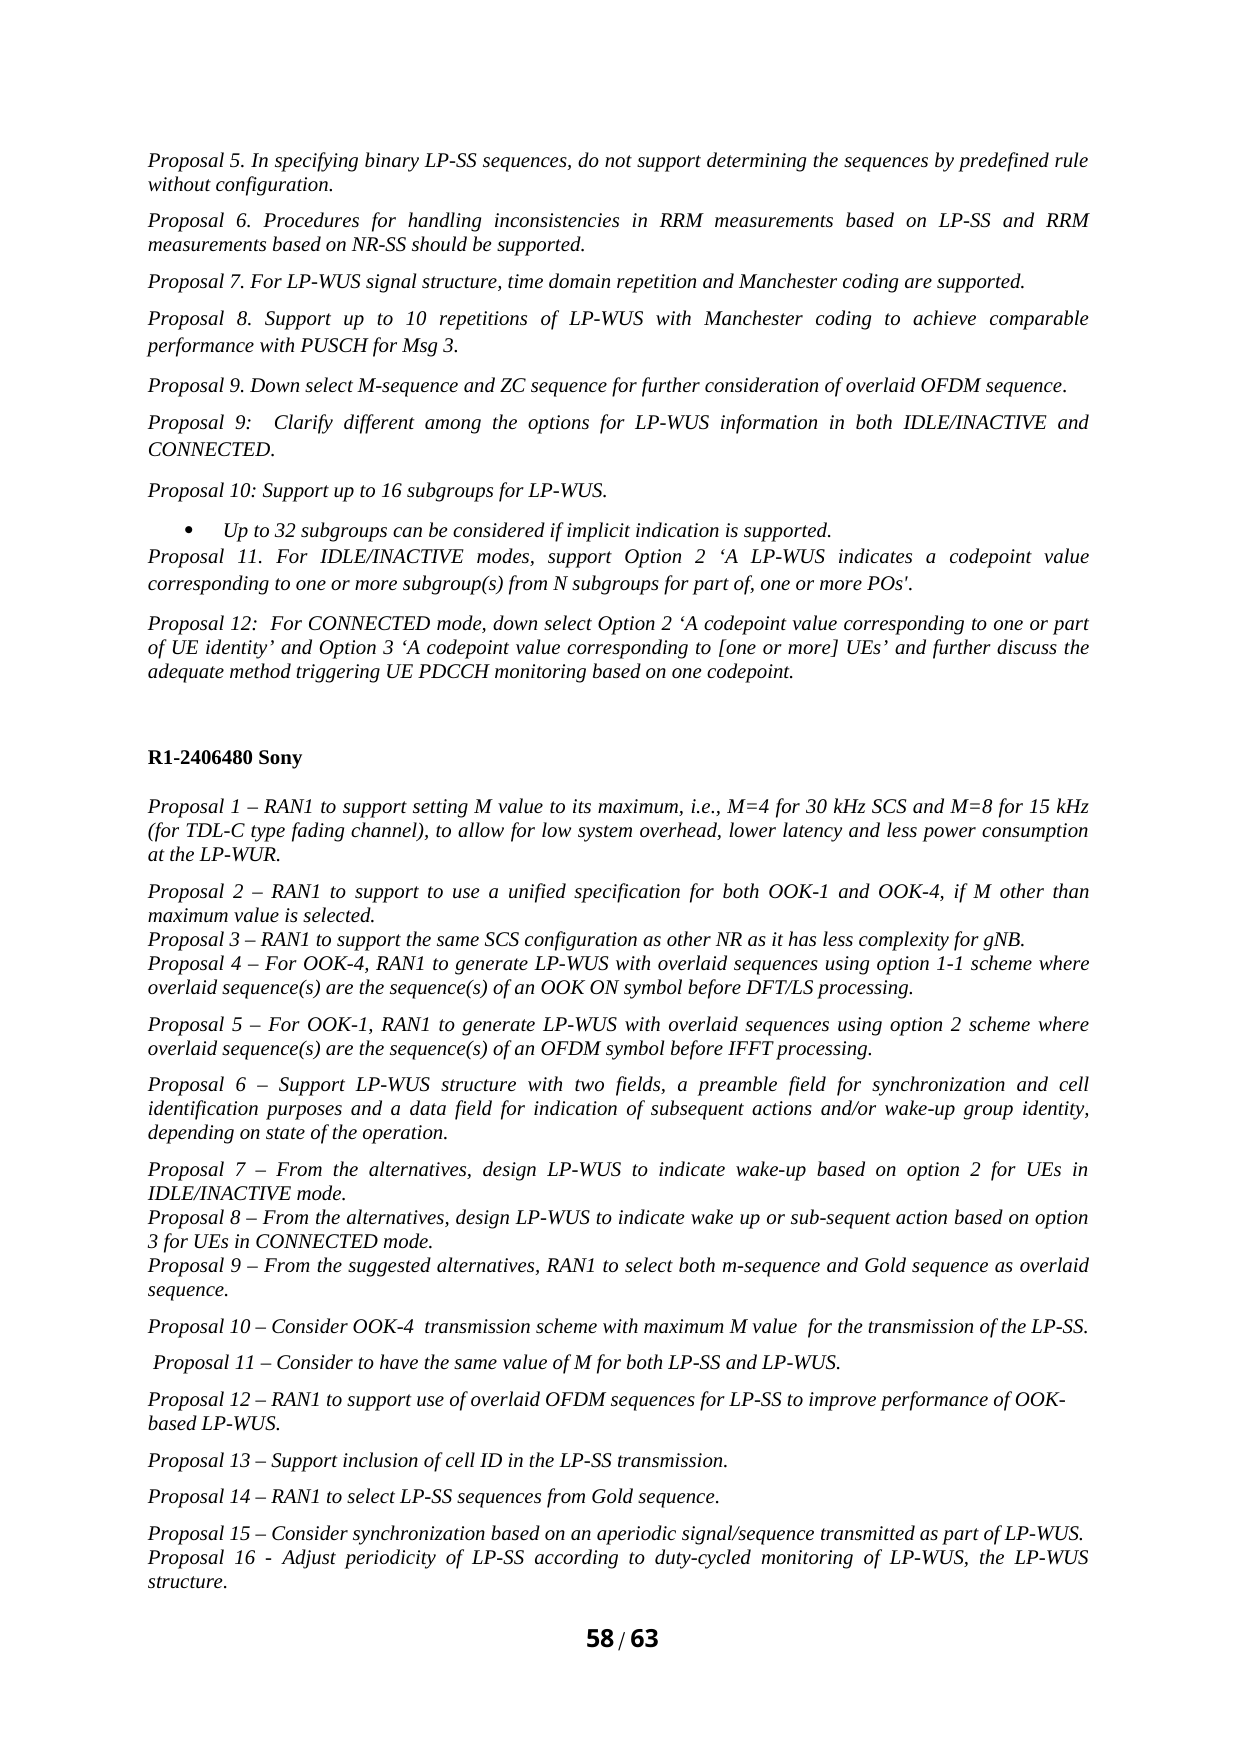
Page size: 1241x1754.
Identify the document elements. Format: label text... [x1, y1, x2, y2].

text Proposal 7 – From the alternatives, design LP-WUS to indicate wake-up based on option 2 for UEs in IDLE/INACTIVE mode. [148, 1157, 1092, 1205]
text Proposal 9 – From the suggested alternatives, RAN1 to select both m-sequence and Gold sequence as overlaid sequence. [148, 1253, 1092, 1301]
text Proposal 9: Clarify different among the options for LP-WUS information in both IDLE/INACTIVE and CONNECTED. [148, 410, 1092, 461]
text Proposal 12 – RAN1 to support use of overlaid OFDM sequences for LP-SS to improve performance of OOK-based LP-WUS. [148, 1387, 1092, 1435]
text Proposal 6. Procedures for handling inconsistencies in RRM measurements based on LP-SS and RRM measurements based on NR-SS should be supported. [148, 208, 1092, 256]
text Proposal 15 – Consider synchronization based on an aperiodic signal/sequence transmitted as part of LP-WUS. [148, 1521, 1092, 1545]
text Proposal 10: Support up to 16 subgroups for LP-WUS. [148, 477, 1092, 502]
text Proposal 13 – Support inclusion of cell ID in the LP-SS transmission. [148, 1447, 1092, 1472]
text Proposal 8. Support up to 10 repetitions of LP-WUS with Manchester coding to achieve comparable performance with PUSCH for Msg 3. [148, 306, 1092, 357]
text Proposal 5 – For OOK-1, RAN1 to generate LP-WUS with overlaid sequences using option 2 scheme where overlaid sequence(s) are the sequence(s) of an OFDM symbol before IFFT processing. [148, 1012, 1092, 1060]
list Up to 32 subgroups can be considered if implicit indication is supported. [185, 518, 1092, 542]
text Proposal 11 – Consider to have the same value of M for both LP-SS and LP-WUS. [148, 1350, 1092, 1374]
text Proposal 10 – Consider OOK-4 transmission scheme with maximum M value for the transmission of the LP-SS. [148, 1314, 1092, 1338]
text Proposal 7. For LP-WUS signal structure, time domain repetition and Manchester coding are supported. [148, 269, 1092, 293]
text Proposal 11. For IDLE/INACTIVE modes, support Option 2 ‘A LP-WUS indicates a codepoint value corresponding to one or more subgroup(s) from N subgroups for part of, one or more POs'. [148, 543, 1092, 595]
text Proposal 4 – For OOK-4, RAN1 to generate LP-WUS with overlaid sequences using option 1-1 scheme where overlaid sequence(s) are the sequence(s) of an OOK ON symbol before DFT/LS processing. [148, 951, 1092, 999]
text Proposal 5. In specifying binary LP-SS sequences, do not support determining the sequences by predefined rule without configuration. [148, 148, 1092, 196]
text Proposal 12: For CONNECTED mode, down select Option 2 ‘A codepoint value corresponding to one or part of UE identity’ and Option 3 ‘A codepoint value corresponding to [one or more] UEs’ and further discuss the adequate method triggering UE PDCCH monitoring based on one codepoint. [148, 611, 1092, 683]
text Proposal 6 – Support LP-WUS structure with two fields, a preamble field for synchronization and cell identification purposes and a data field for indication of subsequent actions and/or wake-up group identity, depending on state of the operation. [148, 1072, 1092, 1144]
text Proposal 2 – RAN1 to support to use a unified specification for both OOK-1 and OOK-4, if M other than maximum value is selected. [148, 879, 1092, 927]
text R1-2406480 Sony [148, 745, 1092, 769]
text Proposal 3 – RAN1 to support the same SCS configuration as other NR as it has less complexity for gNB. [148, 927, 1092, 951]
text Proposal 14 – RAN1 to select LP-SS sequences from Gold sequence. [148, 1484, 1092, 1508]
text Proposal 8 – From the alternatives, design LP-WUS to indicate wake up or sub-sequent action based on option 3 for UEs in CONNECTED mode. [148, 1205, 1092, 1253]
text Proposal 1 – RAN1 to support setting M value to its maximum, i.e., M=4 for 30 kHz SCS and M=8 for 15 kHz (for TDL-C type fading channel), to allow for low system overhead, lower latency and less power consumption at the LP-WUR. [148, 794, 1092, 866]
text Proposal 9. Down select M-sequence and ZC sequence for further consideration of overlaid OFDM sequence. [148, 373, 1092, 397]
text Proposal 16 - Adjust periodicity of LP-SS according to duty-cycled monitoring of LP-WUS, the LP-WUS structure. [148, 1545, 1092, 1593]
